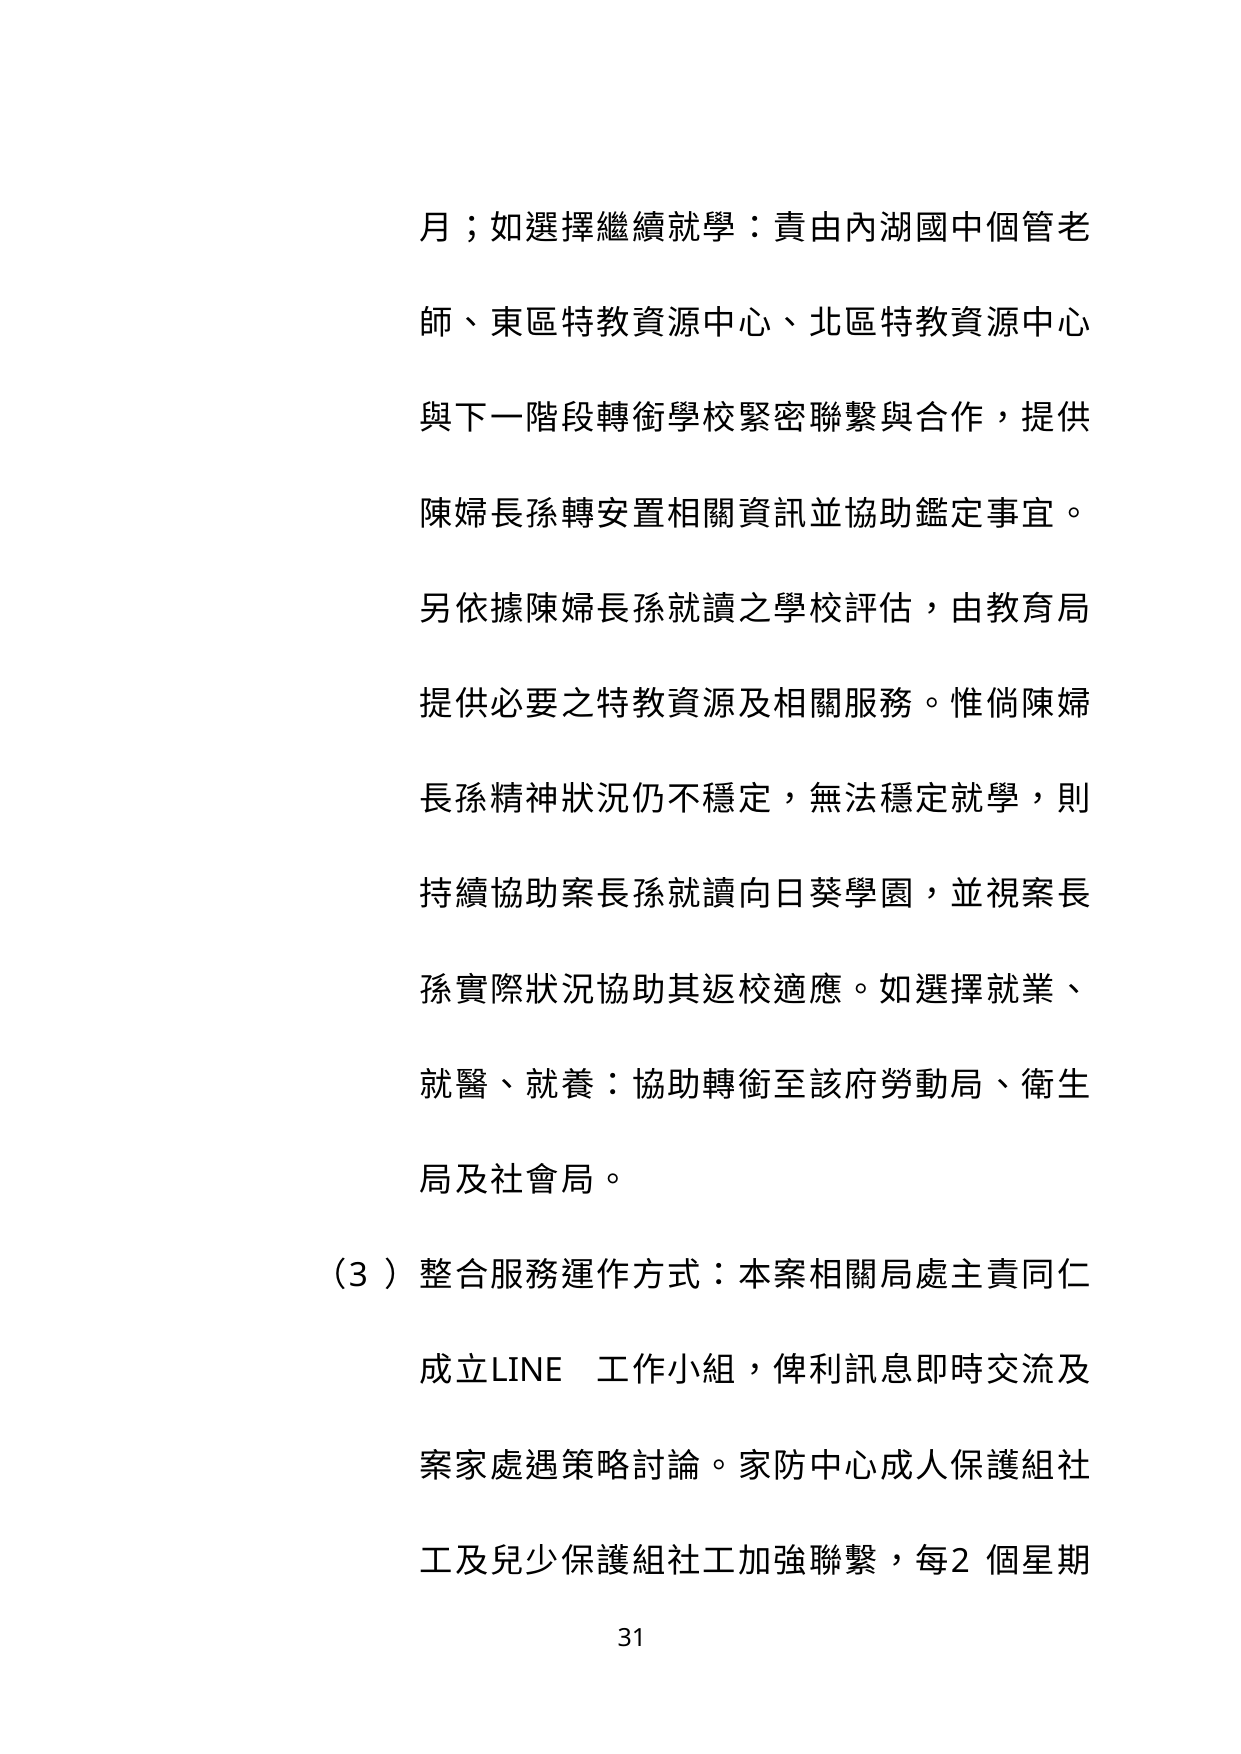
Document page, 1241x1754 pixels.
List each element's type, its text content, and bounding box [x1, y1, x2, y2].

subtitle 整合服務運作方式：本案相關局處主責同仁成立LINE工作小組，俾利訊息即時交流及案家處遇策略討論。家防中心成人保護組社工及兒少保護組社工加強聯繫，每2個星期即交換工作進度及案家相關資訊，俾利提供整合性服務。預計每2個月召開個案研討會，檢視擬定之處遇目標執行情況，並適時修正擬定合宜之處遇策略。 [296, 1224, 1092, 1605]
